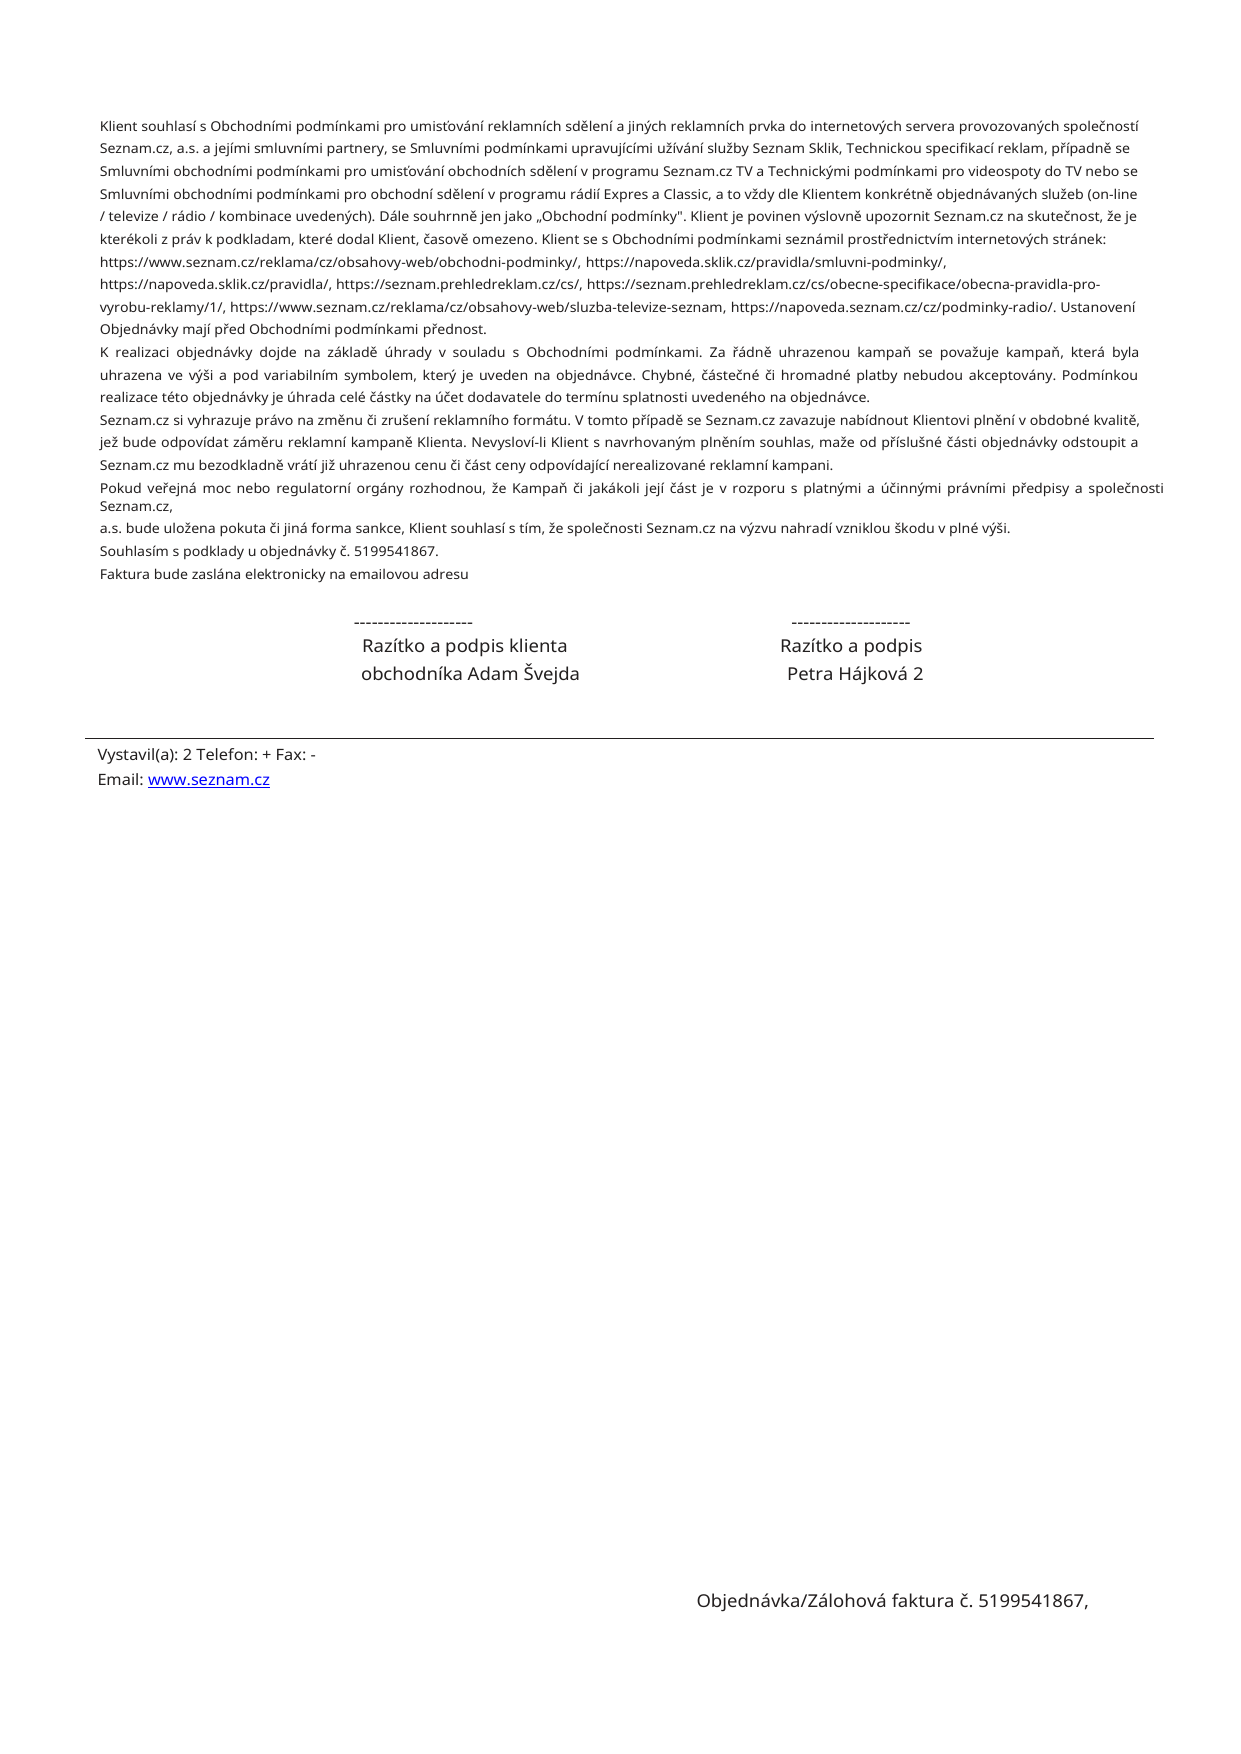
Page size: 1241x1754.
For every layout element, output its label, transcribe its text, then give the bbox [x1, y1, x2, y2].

text Email: www.seznam.cz [97, 769, 1167, 790]
text Pokud veřejná moc nebo regulatorní orgány rozhodnou, že Kampaň či jakákoli její část je v rozporu s platnými a účinnými právními předpisy a společnosti Seznam.cz, [99, 478, 1167, 515]
text K realizaci objednávky dojde na základě úhrady v souladu s Obchodními podmínkami. Za řádně uhrazenou kampaň se považuje kampaň, která byla uhrazena ve výši a pod variabilním symbolem, který je uveden na objednávce. Chybné, částečné či hromadné platby nebudou akceptovány. Podmínkou realizace této objednávky je úhrada celé částky na účet dodavatele do termínu splatnosti uvedeného na objednávce. [99, 343, 1141, 407]
subtitle Vystavil(a): 2 Telefon: + Fax: - [97, 739, 358, 765]
text Seznam.cz si vyhrazuje právo na změnu či zrušení reklamního formátu. V tomto případě se Seznam.cz zavazuje nabídnout Klientovi plnění v obdobné kvalitě, jež bude odpovídat záměru reklamní kampaně Klienta. Nevysloví-li Klient s navrhovaným plněním souhlas, maže od příslušné části objednávky odstoupit a Seznam.cz mu bezodkladně vrátí již uhrazenou cenu či část ceny odpovídající nerealizované reklamní kampani. [99, 411, 1141, 474]
text Klient souhlasí s Obchodními podmínkami pro umisťování reklamních sdělení a jiných reklamních prvka do internetových servera provozovaných společností Seznam.cz, a.s. a jejími smluvními partnery, se Smluvními podmínkami upravujícími užívání služby Seznam Sklik, Technickou specifikací reklam, případně se Smluvními obchodními podmínkami pro umisťování obchodních sdělení v programu Seznam.cz TV a Technickými podmínkami pro videospoty do TV nebo se Smluvními obchodními podmínkami pro obchodní sdělení v programu rádií Expres a Classic, a to vždy dle Klientem konkrétně objednávaných služeb (on-line / televize / rádio / kombinace uvedených). Dále souhrnně jen jako „Obchodní podmínky". Klient je povinen výslovně upozornit Seznam.cz na skutečnost, že je kterékoli z práv k podkladam, které dodal Klient, časově omezeno. Klient se s Obchodními podmínkami seznámil prostřednictvím internetových stránek: https://www.seznam.cz/reklama/cz/obsahovy-web/obchodni-podminky/, https://napoveda.sklik.cz/pravidla/smluvni-podminky/, https://napoveda.sklik.cz/pravidla/, https://seznam.prehledreklam.cz/cs/, https://seznam.prehledreklam.cz/cs/obecne-specifikace/obecna-pravidla-pro-vyrobu-reklamy/1/, https://www.seznam.cz/reklama/cz/obsahovy-web/sluzba-televize-seznam, https://napoveda.seznam.cz/cz/podminky-radio/. Ustanovení Objednávky mají před Obchodními podmínkami přednost. [99, 117, 1141, 339]
text Faktura bude zaslána elektronicky na emailovou adresu [99, 564, 1167, 583]
text a.s. bude uložena pokuta či jiná forma sankce, Klient souhlasí s tím, že společnosti Seznam.cz na výzvu nahradí vzniklou škodu v plné výši. Souhlasím s podklady u objednávky č. 5199541867. [99, 519, 1033, 560]
text Razítko a podpis klienta Razítko a podpis obchodníka Adam Švejda Petra Hájková 2 [318, 634, 966, 685]
